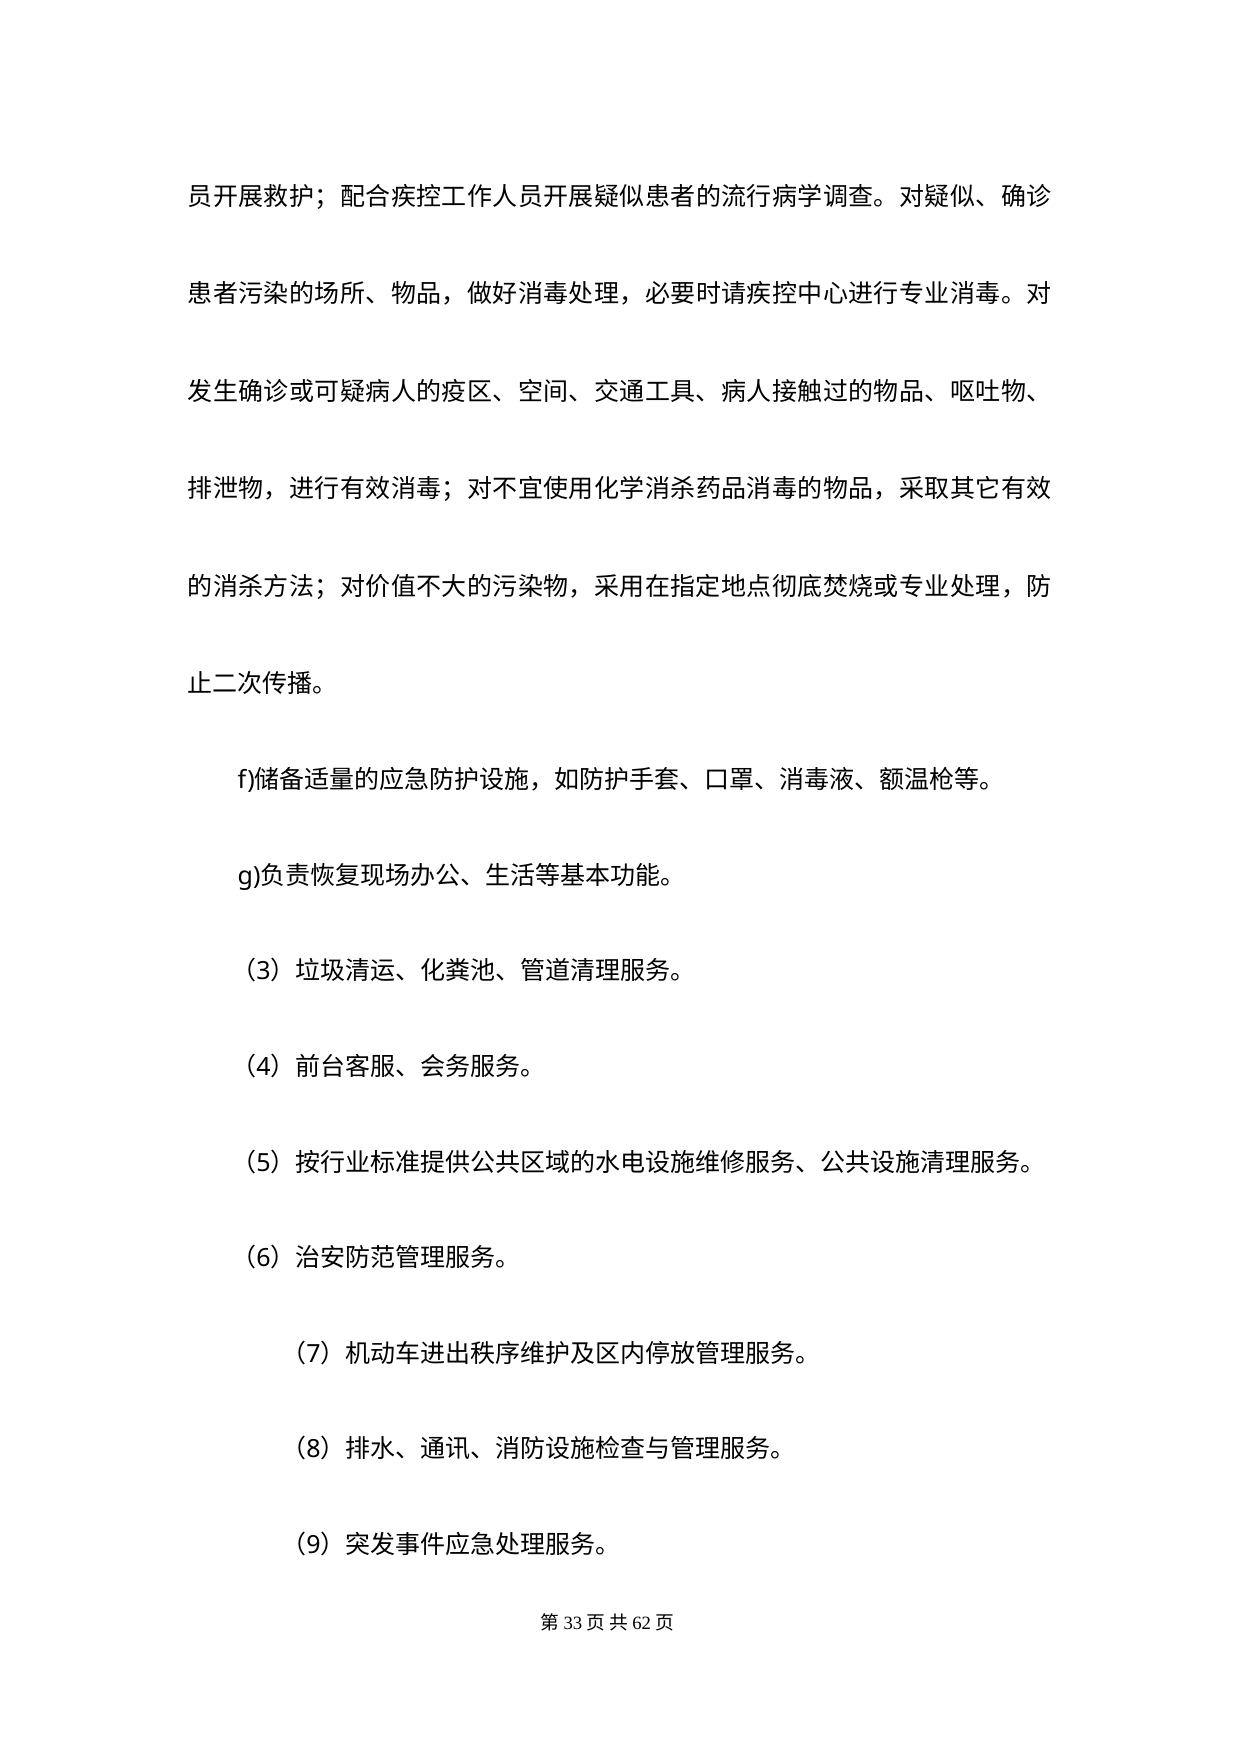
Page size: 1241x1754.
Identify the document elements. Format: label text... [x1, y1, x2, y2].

list （8）排水、通讯、消防设施检查与管理服务。 [231, 1414, 1053, 1479]
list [187, 162, 1053, 714]
list （3）垃圾清运、化粪池、管道清理服务。 [231, 936, 1053, 1001]
list （5）按行业标准提供公共区域的水电设施维修服务、公共设施清理服务。 [231, 1128, 1053, 1193]
list （9）突发事件应急处理服务。 [231, 1510, 1053, 1575]
list （7）机动车进出秩序维护及区内停放管理服务。 [231, 1319, 1053, 1384]
list （4）前台客服、会务服务。 [231, 1032, 1053, 1097]
list f)储备适量的应急防护设施，如防护手套、口罩、消毒液、额温枪等。 [187, 745, 1053, 810]
list g)负责恢复现场办公、生活等基本功能。 [187, 841, 1053, 906]
list （6）治安防范管理服务。 [231, 1223, 1053, 1288]
